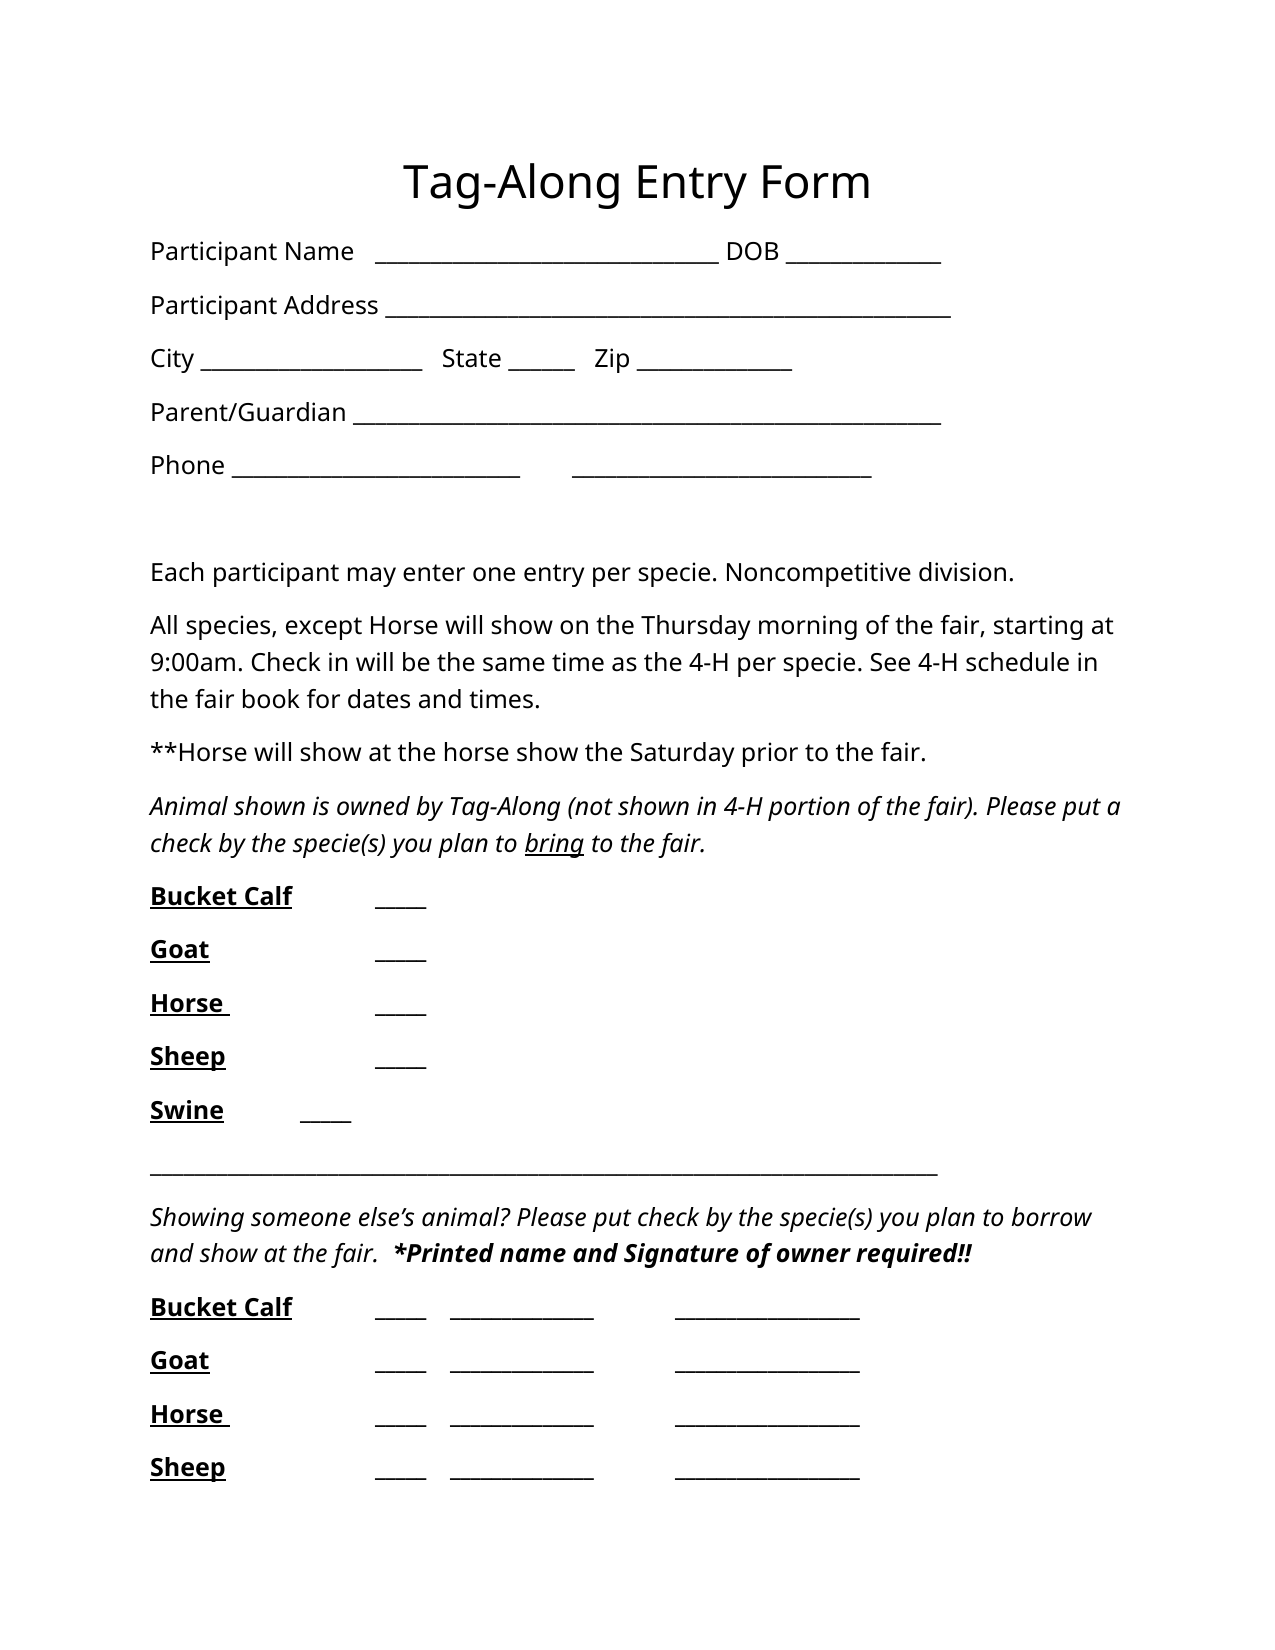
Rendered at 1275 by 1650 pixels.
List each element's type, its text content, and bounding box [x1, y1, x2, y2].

text Parent/Guardian _____________________________________________________ [150, 394, 1125, 428]
text Goat _____ [150, 932, 1125, 966]
text Tag-Along Entry Form [150, 150, 1125, 212]
text Horse _____ ______________ __________________ [150, 1396, 1125, 1430]
text **Horse will show at the horse show the Saturday prior to the fair. [150, 735, 1125, 769]
text Goat _____ ______________ __________________ [150, 1343, 1125, 1377]
text Swine _____ [150, 1092, 1125, 1126]
text Each participant may enter one entry per specie. Noncompetitive division. [150, 554, 1125, 589]
text Participant Name _______________________________ DOB ______________ [150, 234, 1125, 268]
text Bucket Calf _____ ______________ __________________ [150, 1289, 1125, 1323]
text All species, except Horse will show on the Thursday morning of the fair, starting at 9:00am. Check in will be the same time as the 4-H per specie. See 4-H schedule in the fair book for dates and times. [150, 608, 1125, 716]
text Sheep _____ ______________ __________________ [150, 1450, 1125, 1484]
text Horse _____ [150, 986, 1125, 1019]
text Bucket Calf _____ [150, 879, 1125, 913]
text Animal shown is owned by Tag-Along (not shown in 4-H portion of the fair). Please put a check by the specie(s) you plan to bring to the fair. [150, 788, 1125, 859]
text City ____________________ State ______ Zip ______________ [150, 341, 1125, 375]
text Participant Address ___________________________________________________ [150, 287, 1125, 321]
text _______________________________________________________________________ [150, 1146, 1125, 1180]
text Phone __________________________ ___________________________ [150, 448, 1125, 482]
text Sheep _____ [150, 1039, 1125, 1073]
text Showing someone else’s animal? Please put check by the specie(s) you plan to borrow and show at the fair. *Printed name and Signature of owner required!! [150, 1199, 1125, 1270]
